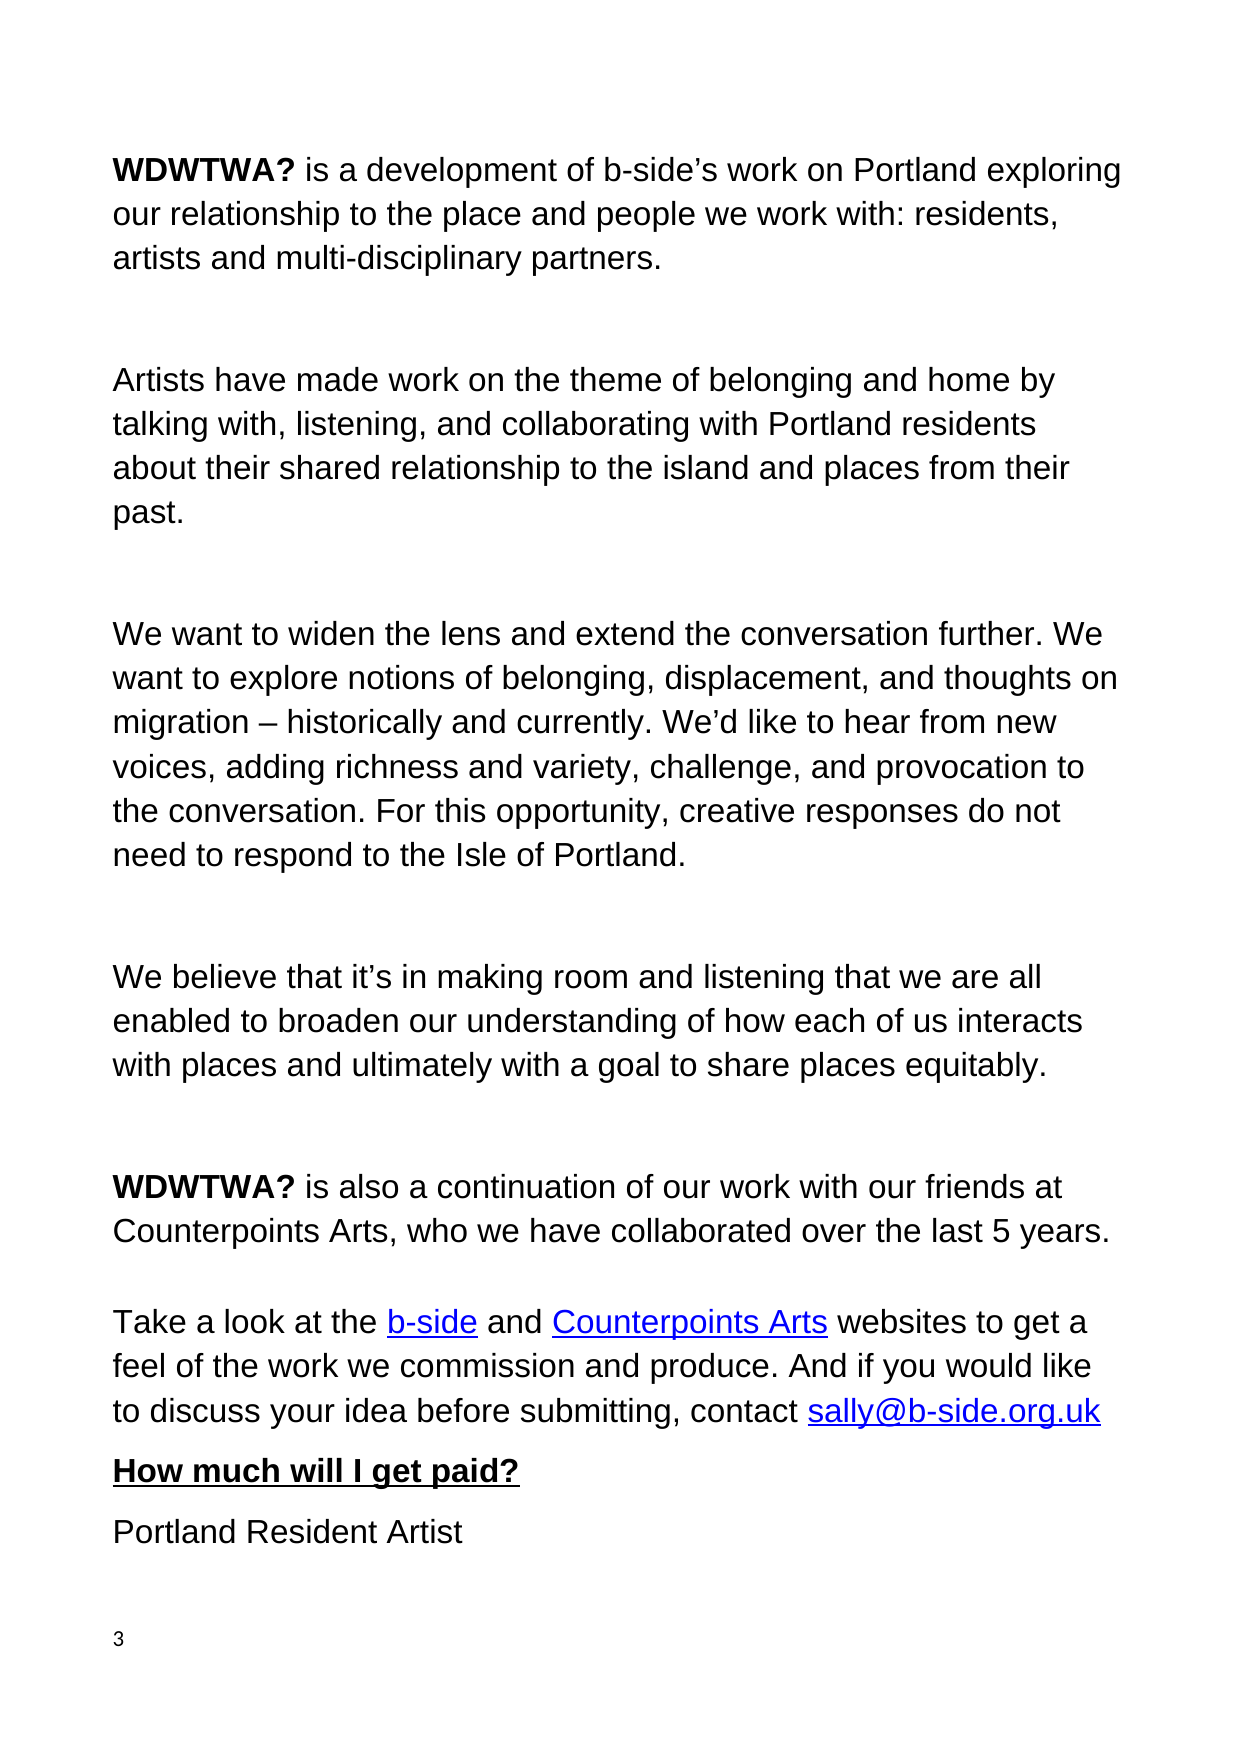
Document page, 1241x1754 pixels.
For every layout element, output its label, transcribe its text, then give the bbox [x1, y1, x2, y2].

text Artists have made work on the theme of belonging and home by talking with, listening, and collaborating with Portland residents about their shared relationship to the island and places from their past. [112, 360, 1128, 531]
text WDWTWA? is also a continuation of our work with our friends at Counterpoints Arts, who we have collaborated over the last 5 years. [112, 1167, 1128, 1281]
text Portland Resident Artist [112, 1512, 1128, 1551]
text We believe that it’s in making room and listening that we are all enabled to broaden our understanding of how each of us interacts with places and ultimately with a goal to share places equitably. [112, 957, 1128, 1083]
text We want to widen the lens and extend the conversation further. We want to explore notions of belonging, displacement, and thoughts on migration – historically and currently. We’d like to hear from new voices, adding richness and variety, challenge, and provocation to the conversation. For this opportunity, creative responses do not need to respond to the Isle of Portland. [112, 614, 1128, 873]
text Take a look at the b-side and Counterpoints Arts websites to get a feel of the work we commission and produce. And if you would like to discuss your idea before submitting, contact sally@b-side.org.uk [112, 1302, 1128, 1429]
text How much will I get paid? [112, 1451, 1128, 1490]
text WDWTWA? is a development of b-side’s work on Portland exploring our relationship to the place and people we work with: residents, artists and multi-disciplinary partners. [112, 150, 1128, 277]
